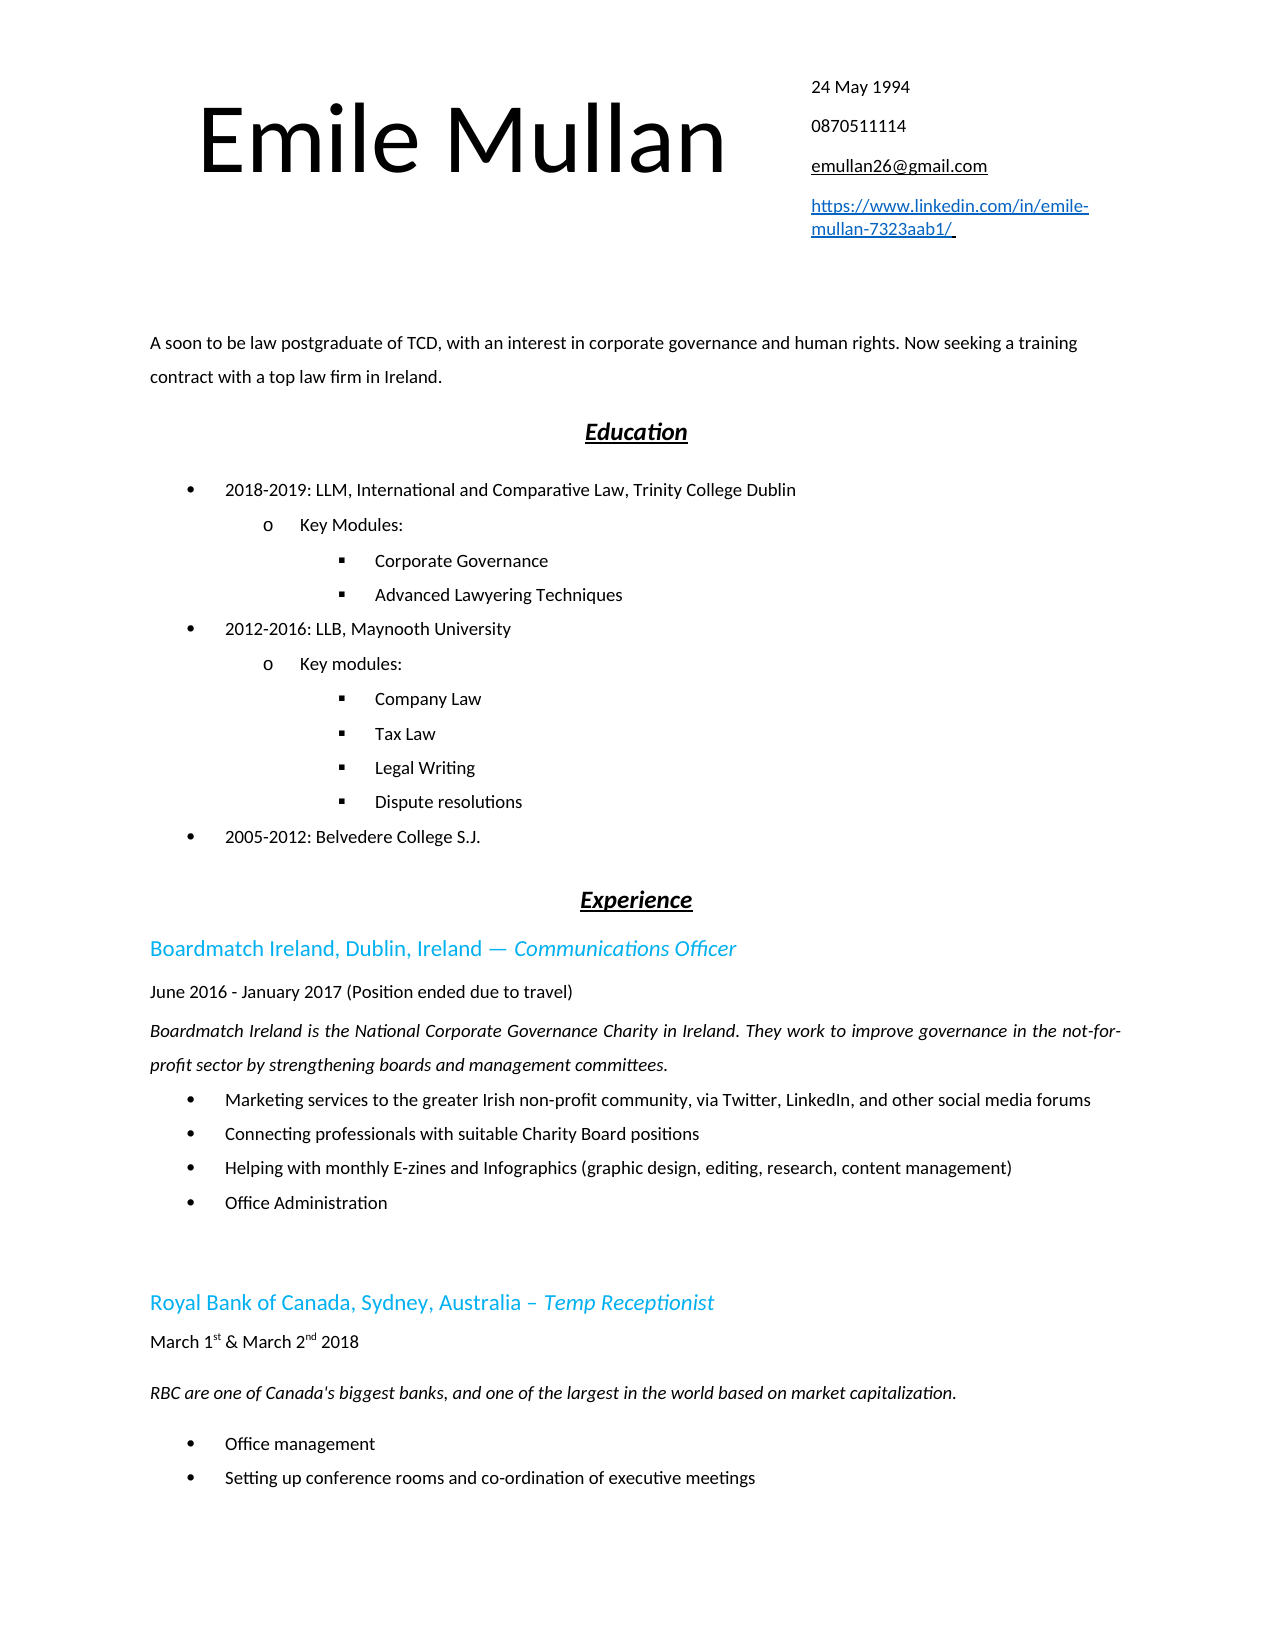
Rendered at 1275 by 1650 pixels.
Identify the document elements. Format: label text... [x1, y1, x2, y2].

list Key modules: [262, 652, 1125, 676]
list Legal Writing [337, 756, 1125, 779]
list 2018-2019: LLM, International and Comparative Law, Trinity College Dublin [187, 479, 1125, 502]
list 2012-2016: LLB, Maynooth University [187, 617, 1125, 640]
list Office management [187, 1432, 1125, 1455]
text Education [150, 416, 1125, 447]
list Corporate Governance [337, 549, 1125, 572]
list Connecting professionals with suitable Charity Board positions [187, 1122, 1125, 1145]
list Marketing services to the greater Irish non-profit community, via Twitter, LinkedIn, and other social media forums [187, 1088, 1125, 1111]
subtitle Royal Bank of Canada, Sydney, Australia – Temp Receptionist [150, 1288, 1125, 1316]
subtitle Experience [150, 884, 1125, 915]
subtitle Boardmatch Ireland is the National Corporate Governance Charity in Ireland. They work to improve governance in the not-for-profit sector by strengthening boards and management committees. [150, 1019, 1125, 1076]
list Office Administration [187, 1191, 1125, 1214]
list Company Law [337, 688, 1125, 711]
list Key Modules: [262, 513, 1125, 537]
text March 1st & March 2nd 2018 [150, 1330, 1125, 1353]
list Setting up conference rooms and co-ordination of executive meetings [187, 1467, 1125, 1489]
text RBC are one of Canada's biggest banks, and one of the largest in the world based on market capitalization. [150, 1381, 1125, 1404]
list Tax Law [337, 722, 1125, 745]
subtitle June 2016 - January 2017 (Position ended due to travel) [150, 981, 1125, 1003]
list Helping with monthly E-zines and Infographics (graphic design, editing, research, content management) [187, 1157, 1125, 1179]
text A soon to be law postgraduate of TCD, with an interest in corporate governance and human rights. Now seeking a training contract with a top law firm in Ireland. [150, 331, 1125, 388]
list Advanced Lawyering Techniques [337, 583, 1125, 606]
subtitle Boardmatch Ireland, Dublin, Ireland — Communications Officer [150, 934, 1125, 962]
list 2005-2012: Belvedere College S.J. [187, 825, 1125, 848]
list Dispute resolutions [337, 791, 1125, 814]
